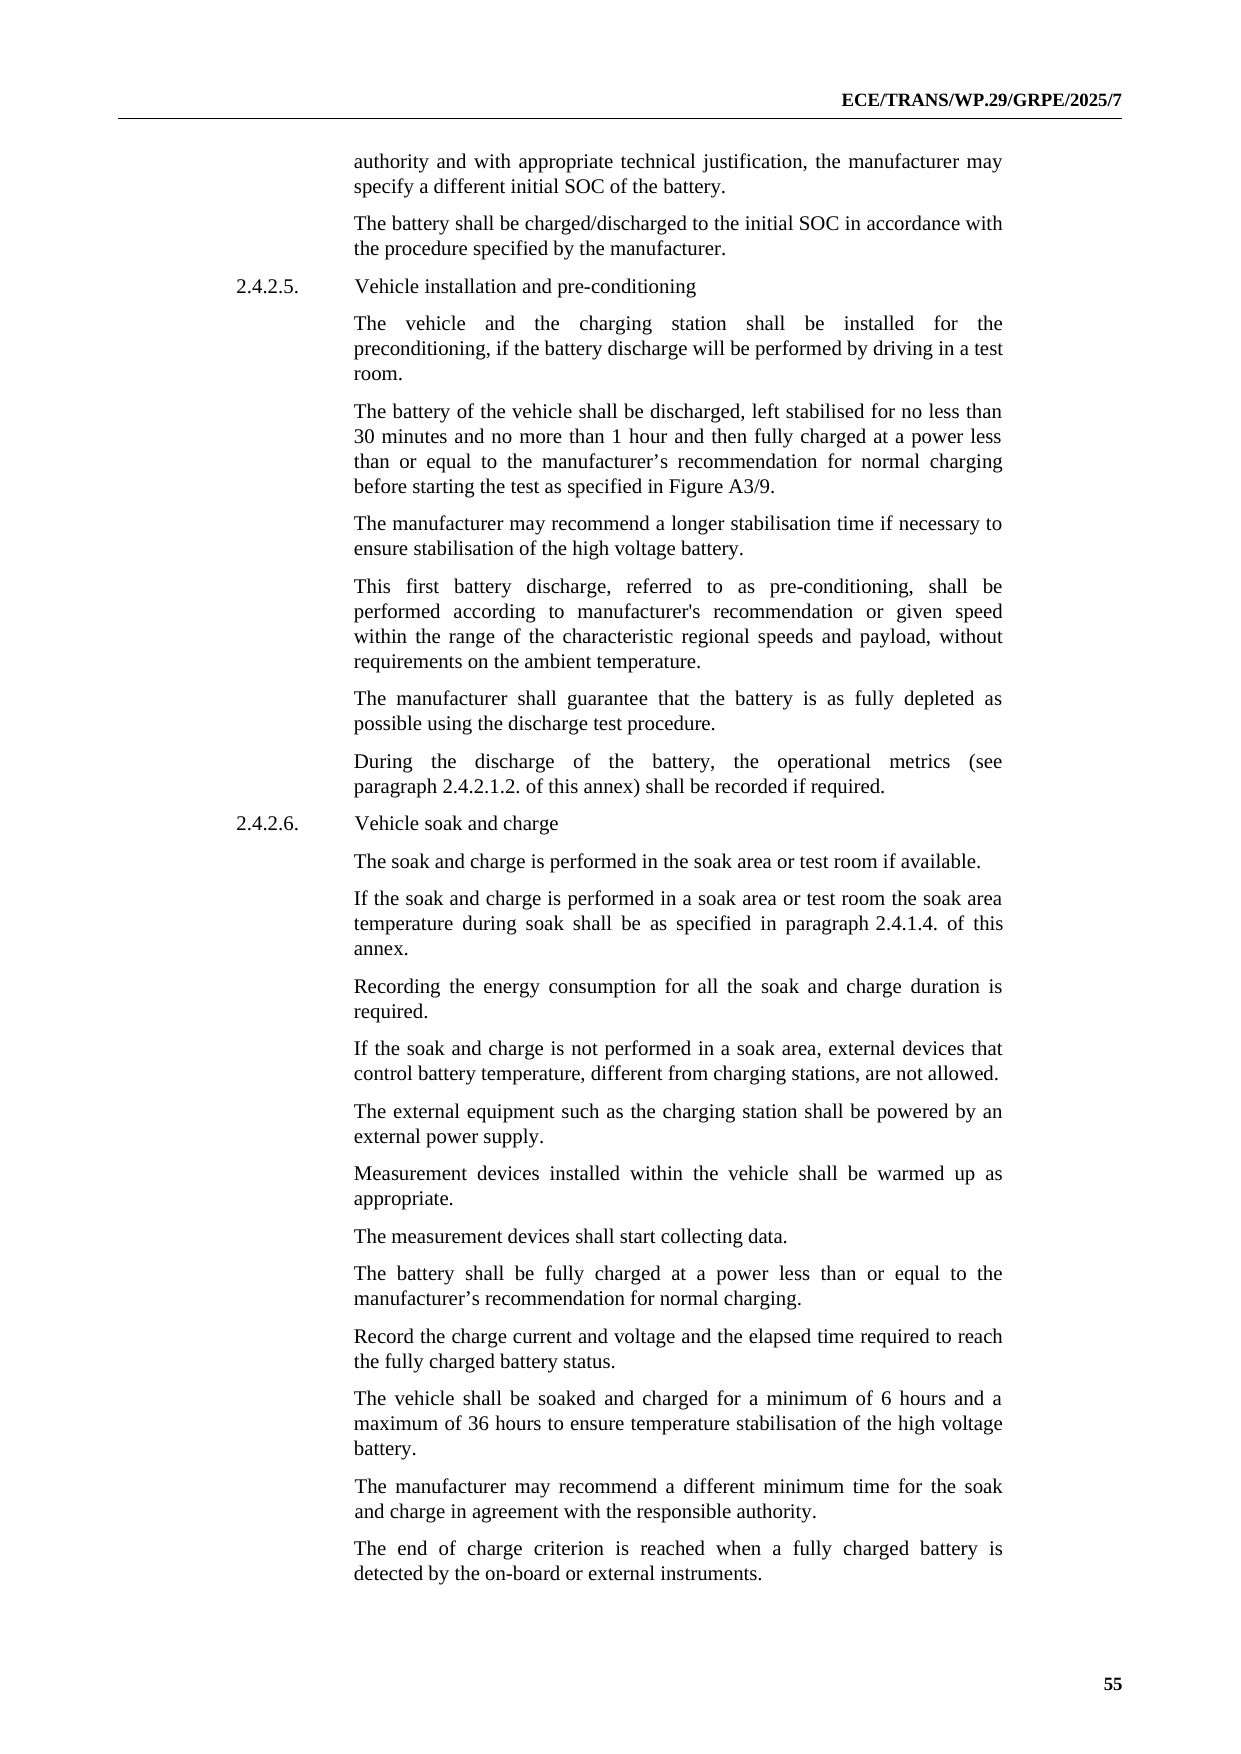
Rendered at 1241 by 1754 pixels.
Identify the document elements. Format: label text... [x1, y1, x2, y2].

text If the soak and charge is performed in a soak area or test room the soak area temperature during soak shall be as specified in paragraph 2.4.1.4. of this annex. [354, 885, 1003, 960]
text The manufacturer may recommend a different minimum time for the soak and charge in agreement with the responsible authority. [354, 1473, 1004, 1523]
text The vehicle and the charging station shall be installed for the preconditioning, if the battery discharge will be performed by driving in a test room. [354, 310, 1003, 385]
text 2.4.2.6. Vehicle soak and charge [236, 810, 1004, 835]
text The end of charge criterion is reached when a fully charged battery is detected by the on-board or external instruments. [354, 1535, 1003, 1585]
text Record the charge current and voltage and the elapsed time required to reach the fully charged battery status. [354, 1323, 1003, 1373]
text The measurement devices shall start collecting data. [354, 1223, 1003, 1248]
text The vehicle shall be soaked and charged for a minimum of 6 hours and a maximum of 36 hours to ensure temperature stabilisation of the high voltage battery. [354, 1385, 1003, 1460]
text 2.4.2.5. Vehicle installation and pre-conditioning [236, 273, 1004, 298]
text During the discharge of the battery, the operational metrics (see ‎‎paragraph 2.4.2.1.2. of this annex) shall be recorded if required. [354, 748, 1003, 798]
text Measurement devices installed within the vehicle shall be warmed up as appropriate. [354, 1160, 1003, 1210]
text The manufacturer shall guarantee that the battery is as fully depleted as possible using the discharge test procedure. [354, 685, 1003, 735]
text The battery shall be fully charged at a power less than or equal to the manufacturer’s recommendation for normal charging. [354, 1260, 1003, 1310]
text Recording the energy consumption for all the soak and charge duration is required. [354, 973, 1003, 1023]
text This first battery discharge, referred to as pre-conditioning, shall be performed according to manufacturer's recommendation or given speed within the range of the characteristic regional speeds and payload, without requirements on the ambient temperature. [354, 573, 1003, 673]
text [354, 148, 1003, 198]
text The external equipment such as the charging station shall be powered by an external power supply. [354, 1098, 1003, 1148]
text The soak and charge is performed in the soak area or test room if available. [354, 848, 1003, 873]
text The battery shall be charged/discharged to the initial SOC in accordance with the procedure specified by the manufacturer. [354, 210, 1003, 260]
text If the soak and charge is not performed in a soak area, external devices that control battery temperature, different from charging stations, are not allowed. [354, 1035, 1003, 1085]
text The battery of the vehicle shall be discharged, left stabilised for no less than 30 minutes and no more than 1 hour and then fully charged at a power less than or equal to the manufacturer’s recommendation for normal charging before starting the test as specified in Figure A3/9. [354, 398, 1003, 498]
text The manufacturer may recommend a longer stabilisation time if necessary to ensure stabilisation of the high voltage battery. [354, 510, 1003, 560]
